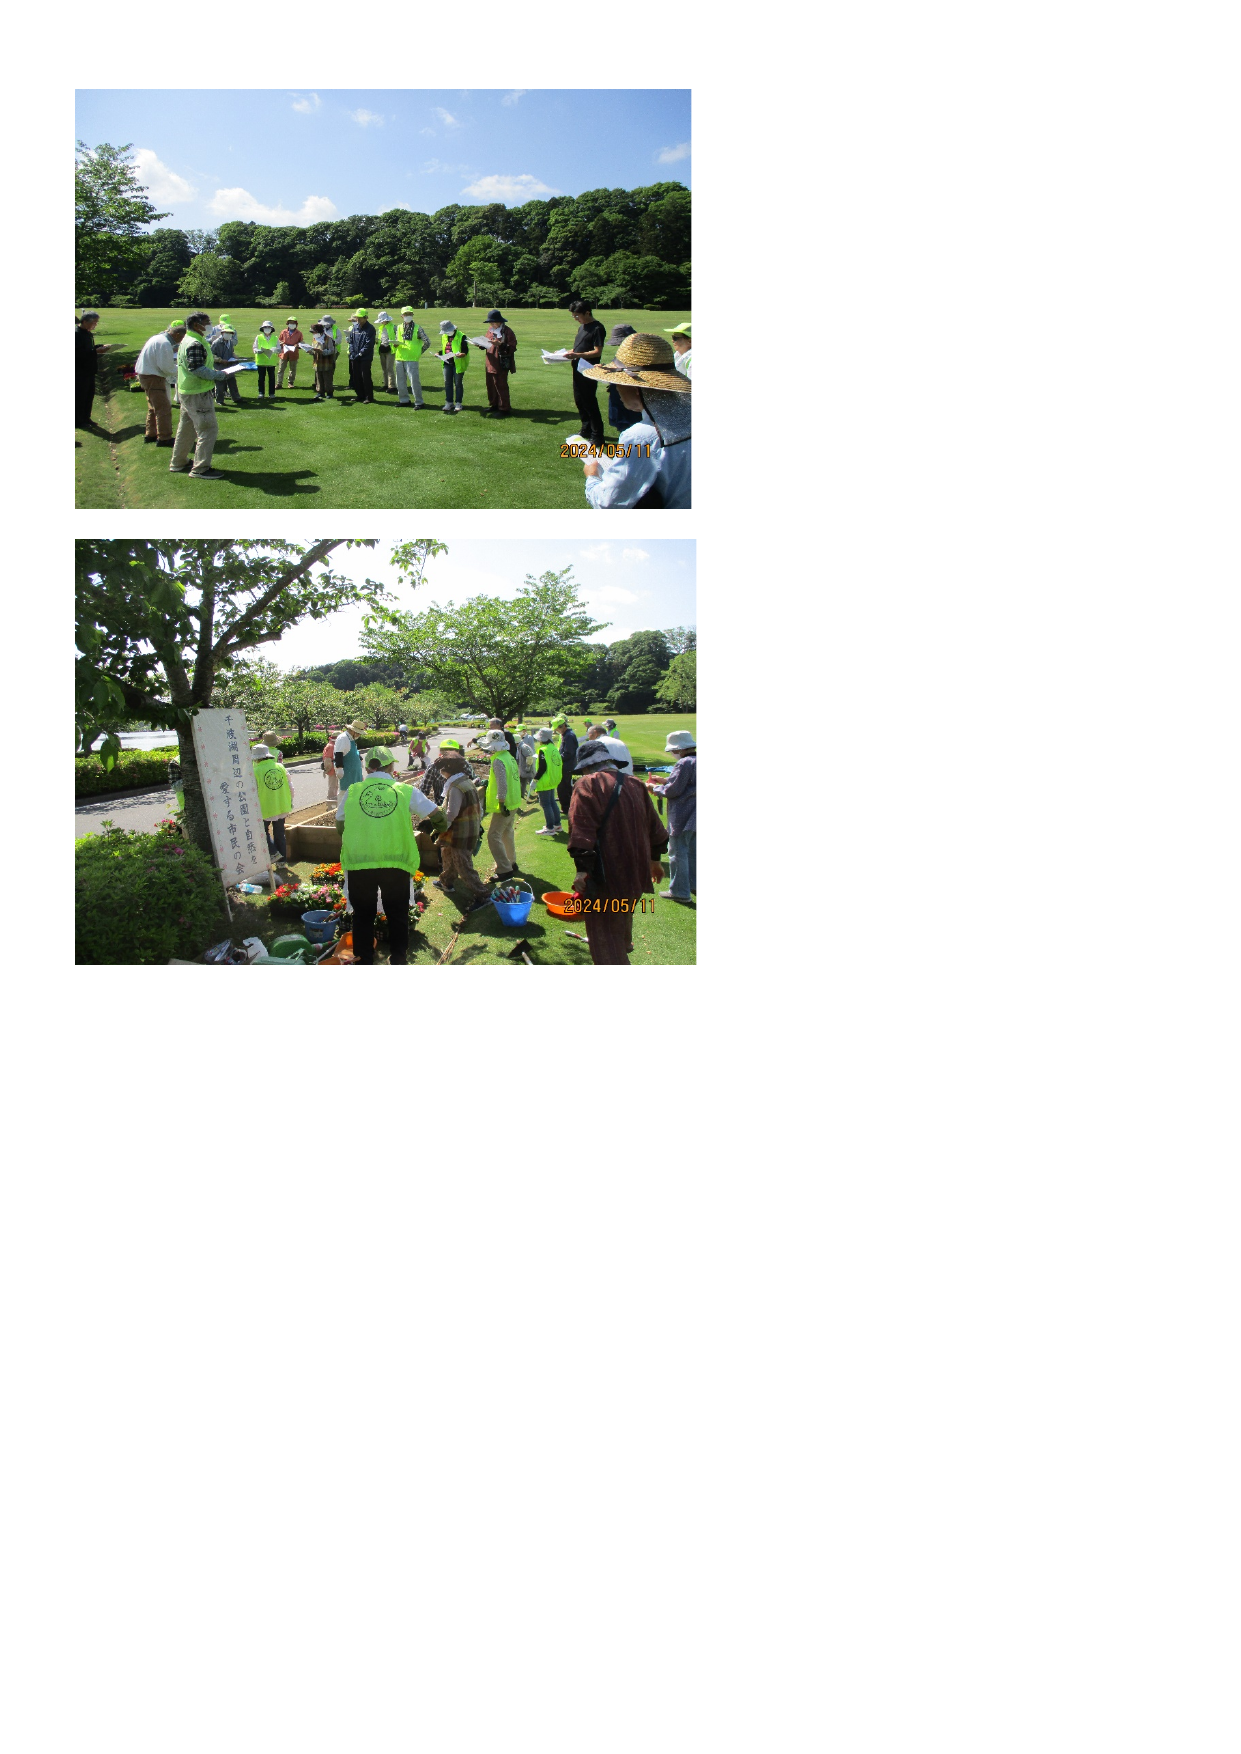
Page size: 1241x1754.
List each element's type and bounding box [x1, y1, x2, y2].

picture [75, 539, 697, 965]
picture [75, 89, 692, 509]
